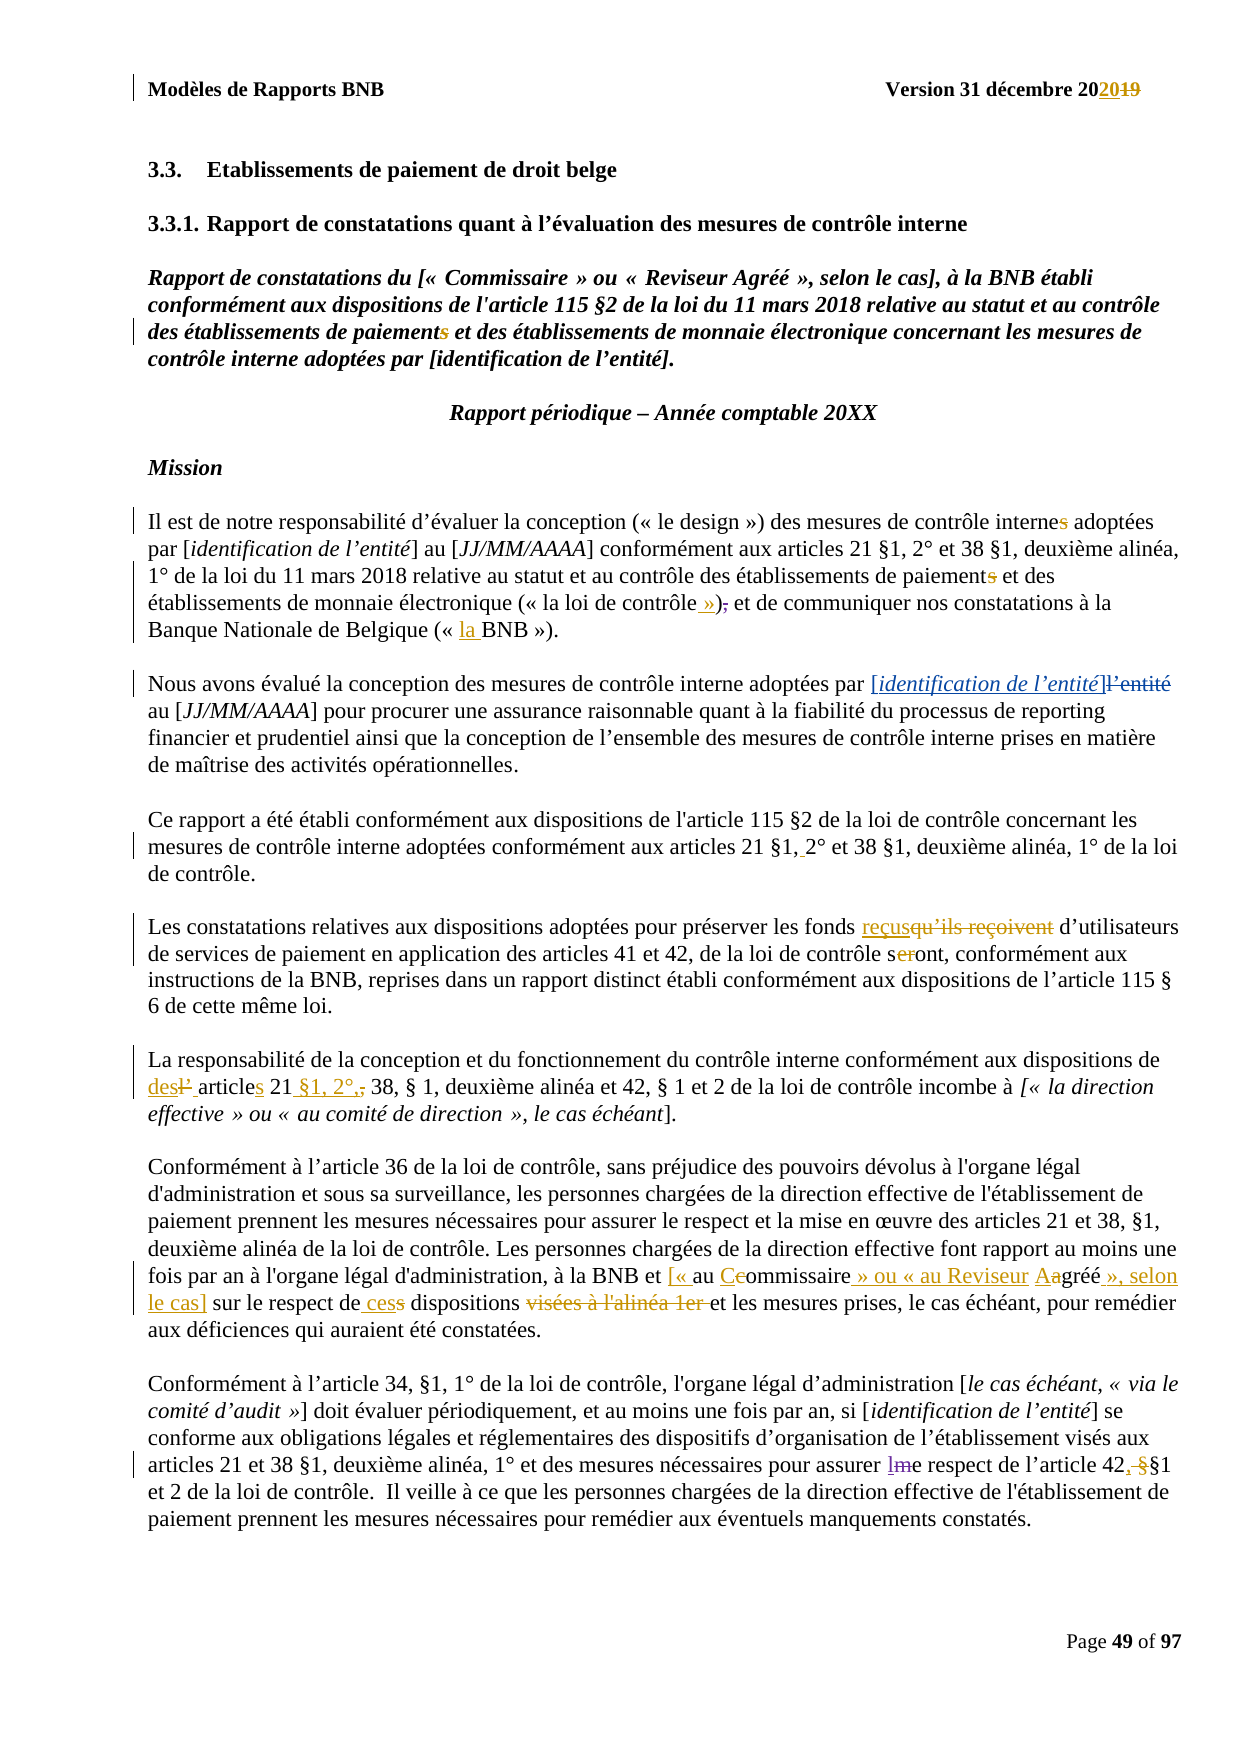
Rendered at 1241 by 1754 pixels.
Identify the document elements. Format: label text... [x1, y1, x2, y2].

text Conformément à l’article 36 de la loi de contrôle, sans préjudice des pouvoirs dévolus à l'organe légal d'administration et sous sa surveillance, les personnes chargées de la direction effective de l'établissement de paiement prennent les mesures nécessaires pour assurer le respect et la mise en œuvre des articles 21 et 38, §1, deuxième alinéa de la loi de contrôle. Les personnes chargées de la direction effective font rapport au moins une fois par an à l'organe légal d'administration, à la BNB et au ommissaire gréé sur le respect de dispositions et les mesures prises, le cas échéant, pour remédier aux déficiences qui auraient été constatées. [148, 1153, 1181, 1342]
text Ce rapport a été établi conformément aux dispositions de l'article 115 §2 de la loi de contrôle concernant les mesures de contrôle interne adoptées conformément aux articles 21 §1,2° et 38 §1, deuxième alinéa, 1° de la loi de contrôle. [148, 805, 1181, 886]
text Mission [148, 453, 1181, 480]
subtitle Rapport de constatations quant à l’évaluation des mesures de contrôle interne [148, 209, 1181, 236]
text La responsabilité de la conception et du fonctionnement du contrôle interne conformément aux dispositions de article 21 38, § 1, deuxième alinéa et 42, § 1 et 2 de la loi de contrôle incombe à [« la direction effective » ou « au comité de direction », le cas échéant]. [148, 1045, 1181, 1126]
text Nous avons évalué la conception des mesures de contrôle interne adoptées par au [JJ/MM/AAAA] pour procurer une assurance raisonnable quant à la fiabilité du processus de reporting financier et prudentiel ainsi que la conception de l’ensemble des mesures de contrôle interne prises en matière de maîtrise des activités opérationnelles. [148, 669, 1181, 778]
subtitle Etablissements de paiement de droit belge [148, 155, 1181, 182]
text Il est de notre responsabilité d’évaluer la conception (« le design ») des mesures de contrôle interne adoptées par [identification de l’entité] au [JJ/MM/AAAA] conformément aux articles 21 §1, 2° et 38 §1, deuxième alinéa, 1° de la loi du 11 mars 2018 relative au statut et au contrôle des établissements de paiement et des établissements de monnaie électronique (« la loi de contrôle) et de communiquer nos constatations à la Banque Nationale de Belgique (« BNB »). [148, 507, 1181, 642]
text Les constatations relatives aux dispositions adoptées pour préserver les fonds d’utilisateurs de services de paiement en application des articles 41 et 42, de la loi de contrôle sont, conformément aux instructions de la BNB, reprises dans un rapport distinct établi conformément aux dispositions de l’article 115 § 6 de cette même loi. [148, 913, 1181, 1019]
text Rapport de constatations du [« Commissaire » ou « Reviseur Agréé », selon le cas], à la BNB établi conformément aux dispositions de l'article 115 §2 de la loi du 11 mars 2018 relative au statut et au contrôle des établissements de paiement et des établissements de monnaie électronique concernant les mesures de contrôle interne adoptées par [identification de l’entité]. [148, 263, 1181, 372]
text Conformément à l’article 34, §1, 1° de la loi de contrôle, l'organe légal d’administration [le cas échéant, « via le comité d’audit »] doit évaluer périodiquement, et au moins une fois par an, si [identification de l’entité] se conforme aux obligations légales et réglementaires des dispositifs d’organisation de l’établissement visés aux articles 21 et 38 §1, deuxième alinéa, 1° et des mesures nécessaires pour assurer e respect de l’article 42§1 et 2 de la loi de contrôle. Il veille à ce que les personnes chargées de la direction effective de l'établissement de paiement prennent les mesures nécessaires pour remédier aux éventuels manquements constatés. [148, 1369, 1181, 1532]
text Rapport périodique – Année comptable 20XX [148, 399, 1181, 426]
